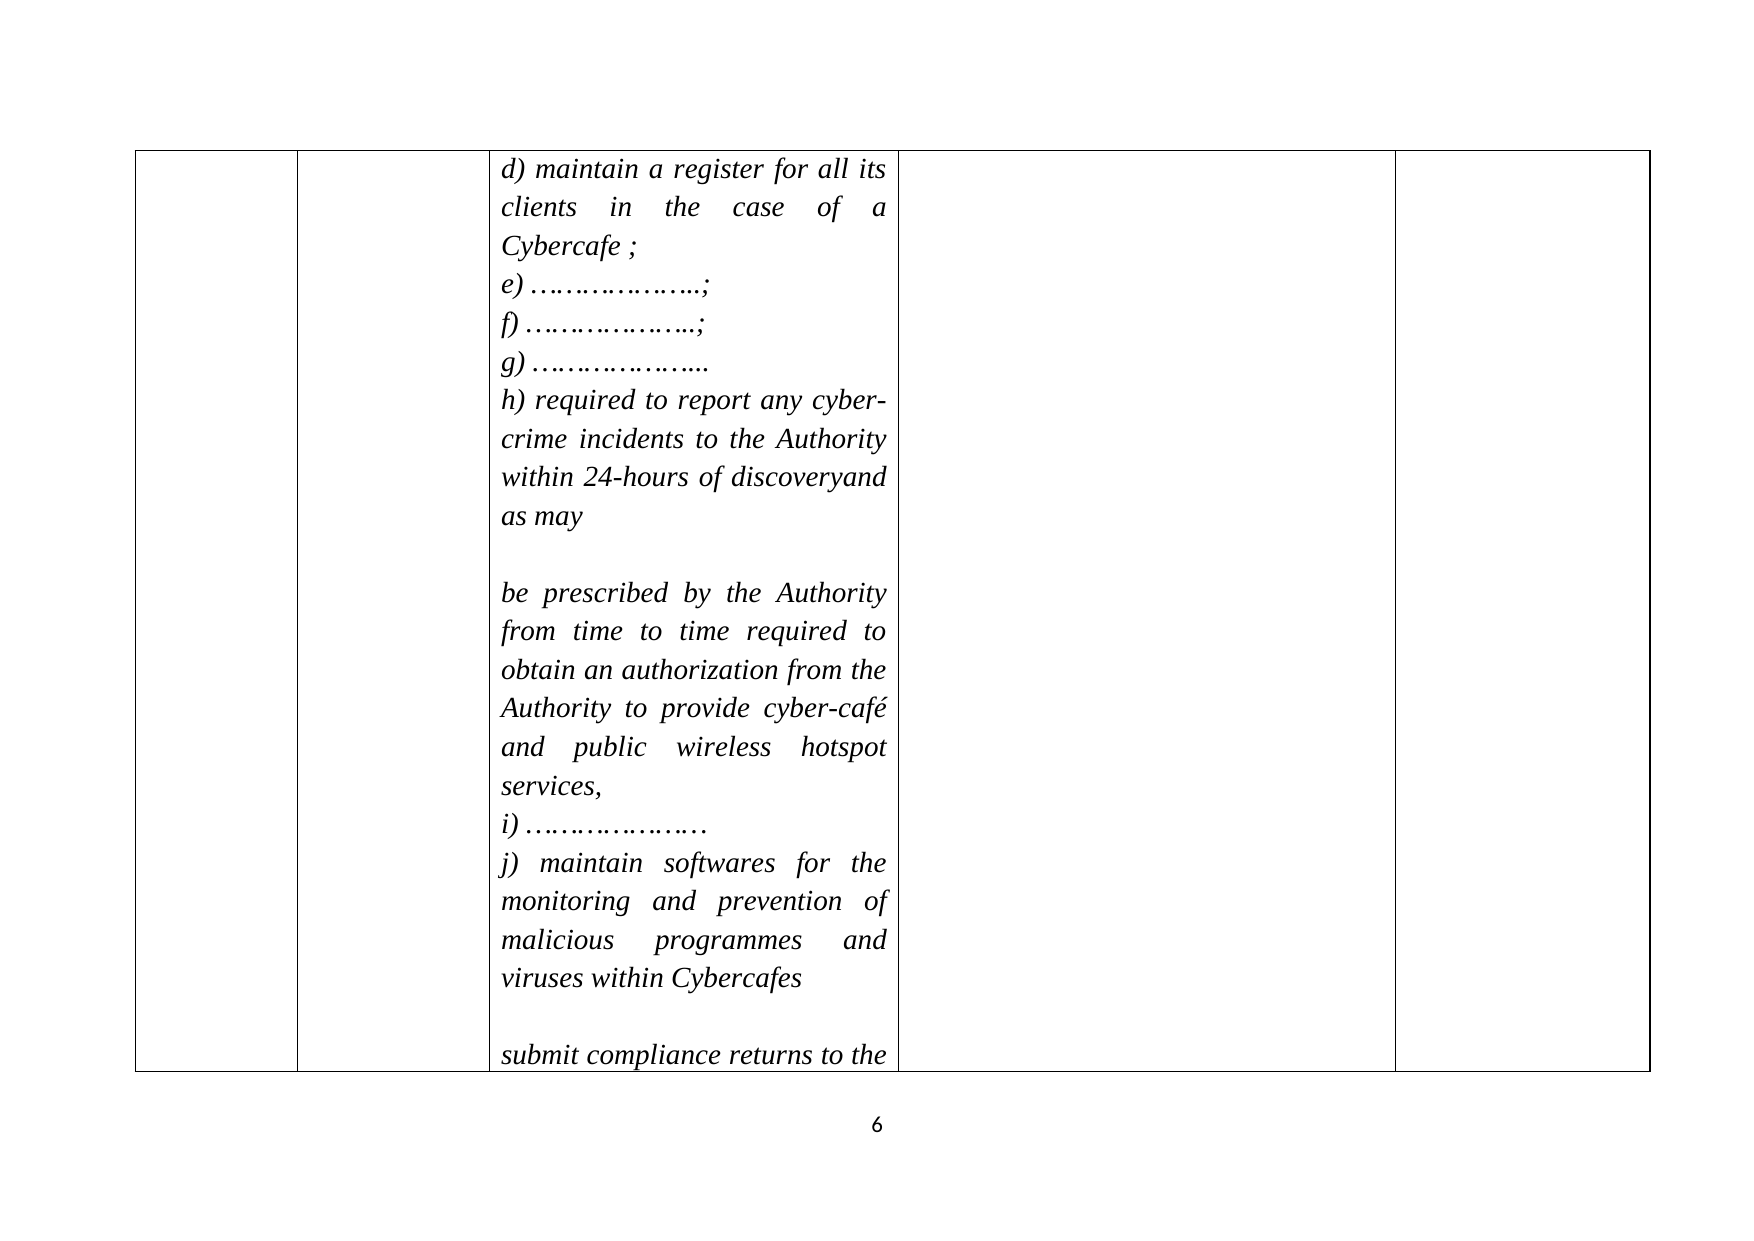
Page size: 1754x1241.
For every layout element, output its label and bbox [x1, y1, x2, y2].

table_cell [490, 151, 898, 1071]
table_cell [298, 151, 489, 1071]
table_cell [899, 151, 1395, 1071]
table_cell [1396, 151, 1649, 1071]
table_cell [136, 151, 297, 1071]
